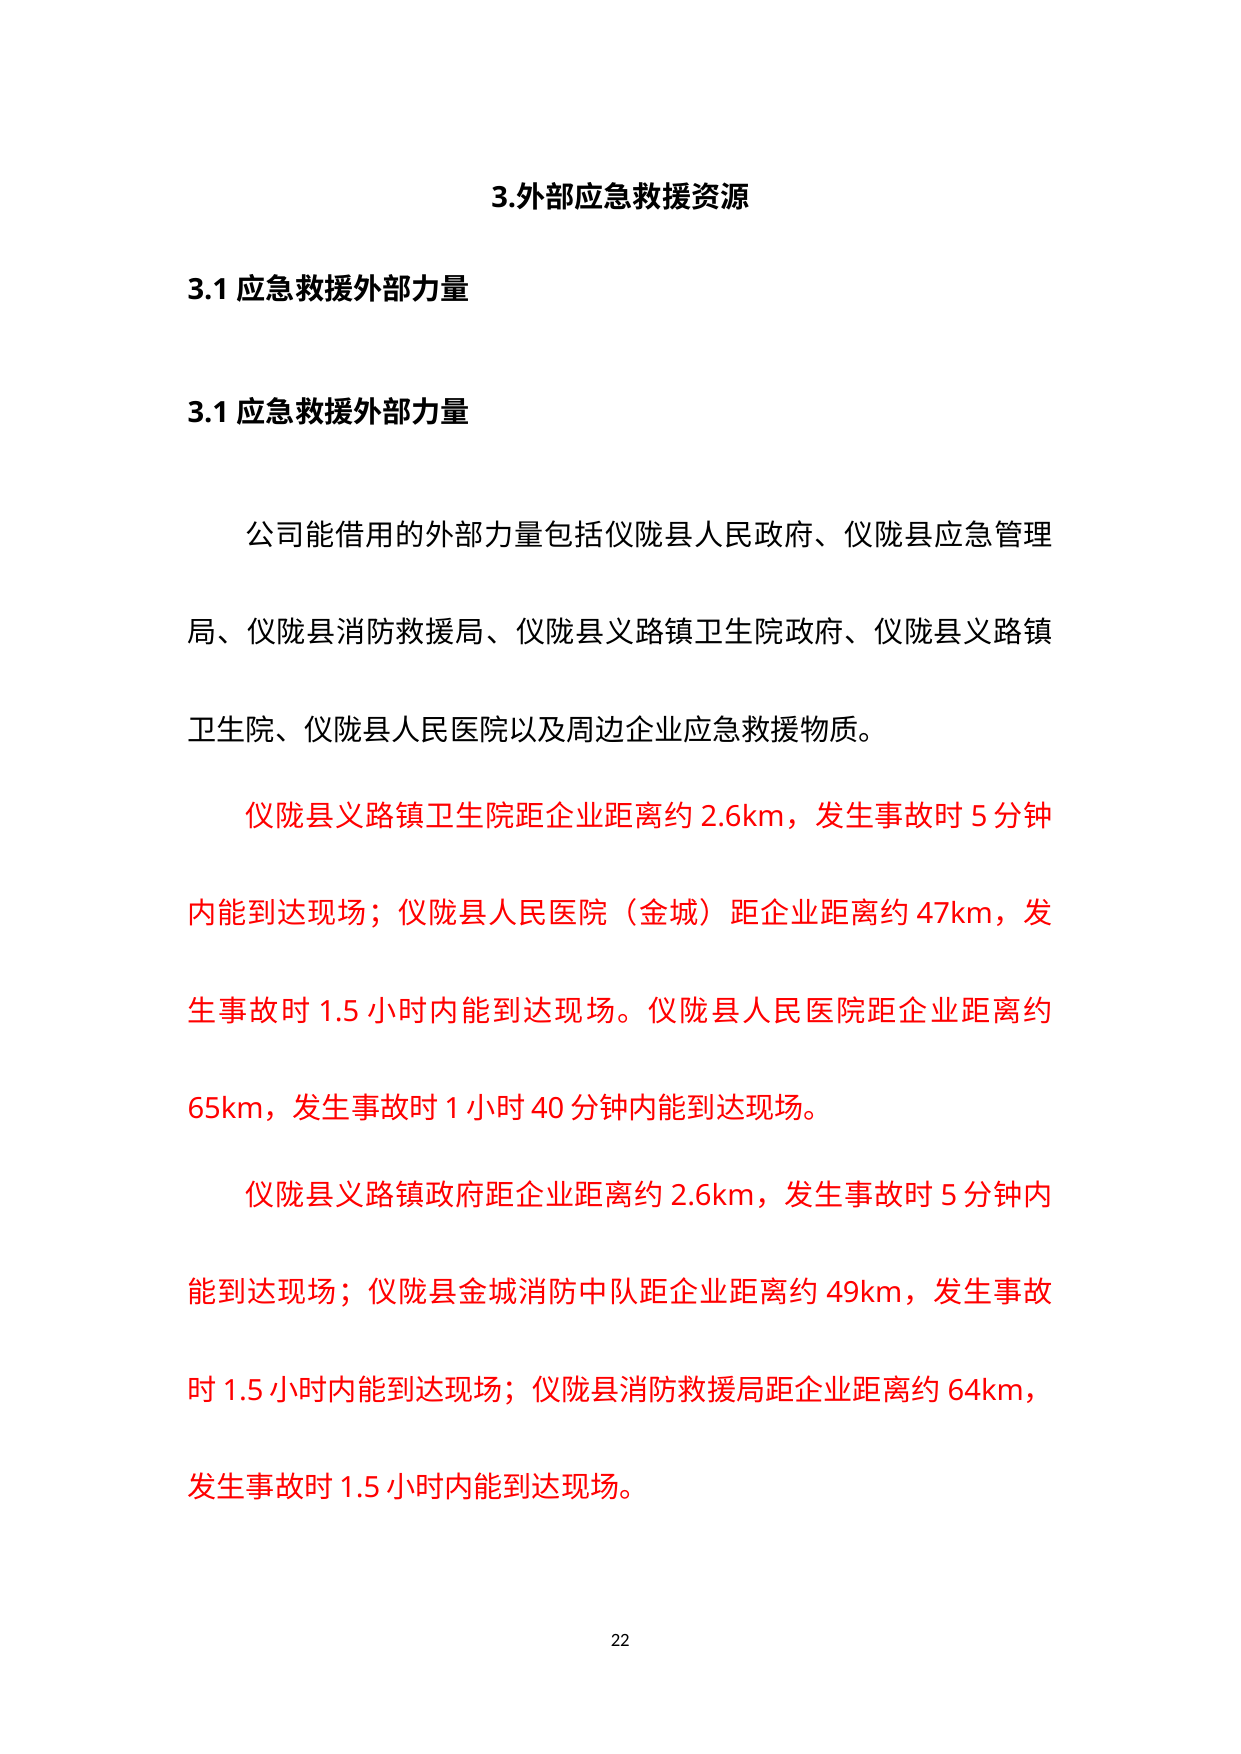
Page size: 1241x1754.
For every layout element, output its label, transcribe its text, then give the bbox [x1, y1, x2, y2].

text 仪陇县义路镇卫生院距企业距离约2.6km，发生事故时5分钟内能到达现场；仪陇县人民医院（金城）距企业距离约47km，发生事故时1.5小时内能到达现场。仪陇县人民医院距企业距离约65km，发生事故时1小时40分钟内能到达现场。 [187, 781, 1053, 1139]
subtitle 3.1 应急救援外部力量 [187, 254, 1053, 319]
text 仪陇县义路镇政府距企业距离约2.6km，发生事故时5分钟内能到达现场；仪陇县金城消防中队距企业距离约49km，发生事故时1.5小时内能到达现场；仪陇县消防救援局距企业距离约64km，发生事故时1.5小时内能到达现场。 [187, 1160, 1053, 1517]
text 公司能借用的外部力量包括仪陇县人民政府、仪陇县应急管理局、仪陇县消防救援局、仪陇县义路镇卫生院政府、仪陇县义路镇卫生院、仪陇县人民医院以及周边企业应急救援物质。 [187, 500, 1053, 760]
subtitle 3.1 应急救援外部力量 [187, 377, 1053, 442]
text 3.外部应急救援资源 [187, 162, 1053, 227]
